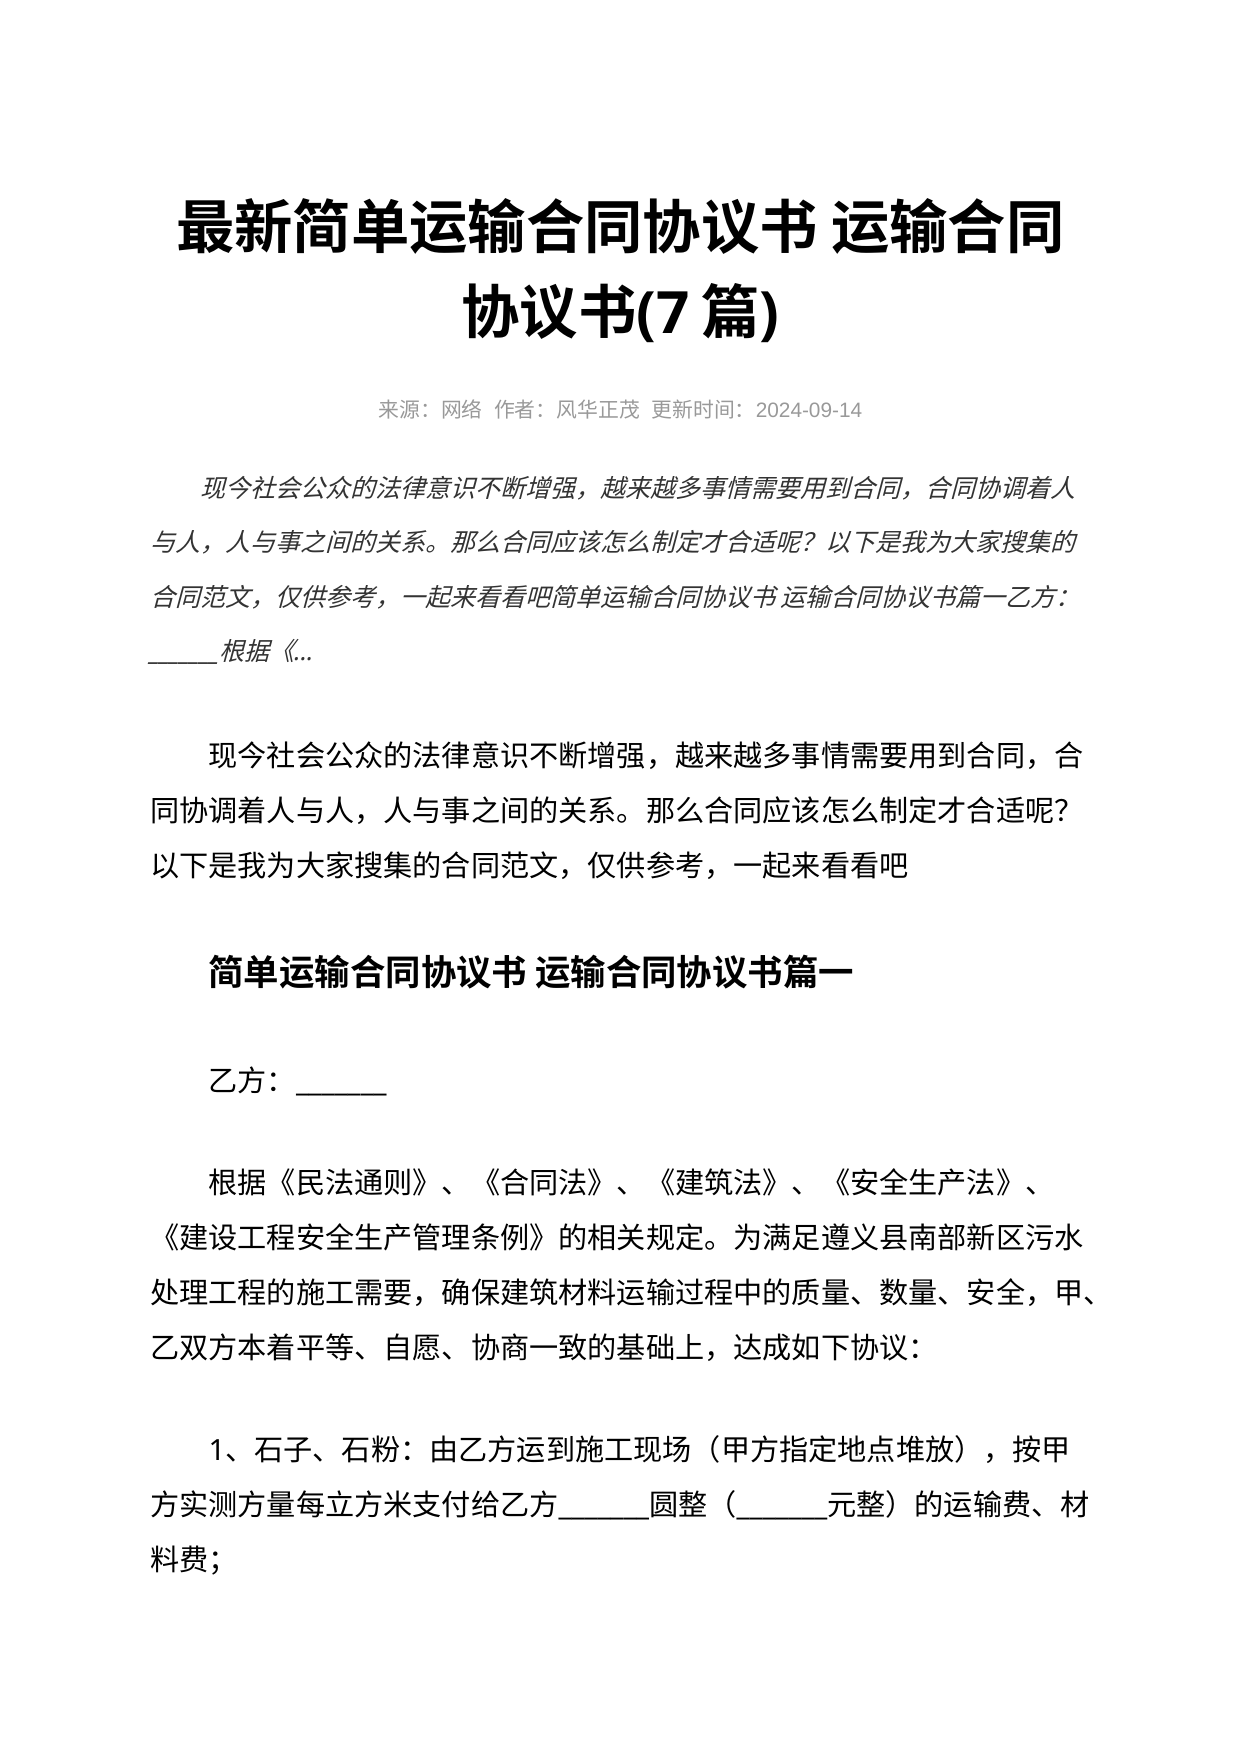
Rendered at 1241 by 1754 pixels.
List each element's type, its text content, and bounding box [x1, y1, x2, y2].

text 来源：网络 作者：风华正茂 更新时间：2024-09-14 [150, 397, 1090, 421]
text 现今社会公众的法律意识不断增强，越来越多事情需要用到合同，合同协调着人与人，人与事之间的关系。那么合同应该怎么制定才合适呢？以下是我为大家搜集的合同范文，仅供参考，一起来看看吧简单运输合同协议书 运输合同协议书篇一乙方：_______根据《... [150, 468, 1090, 668]
text 现今社会公众的法律意识不断增强，越来越多事情需要用到合同，合同协调着人与人，人与事之间的关系。那么合同应该怎么制定才合适呢？以下是我为大家搜集的合同范文，仅供参考，一起来看看吧 [150, 733, 1090, 885]
text 根据《民法通则》、《合同法》、《建筑法》、《安全生产法》、《建设工程安全生产管理条例》的相关规定。为满足遵义县南部新区污水处理工程的施工需要，确保建筑材料运输过程中的质量、数量、安全，甲、乙双方本着平等、自愿、协商一致的基础上，达成如下协议： [150, 1159, 1090, 1367]
text 简单运输合同协议书 运输合同协议书篇一 [150, 944, 1090, 995]
text 乙方：_______ [150, 1058, 1090, 1100]
text 1、石子、石粉：由乙方运到施工现场（甲方指定地点堆放），按甲方实测方量每立方米支付给乙方_______圆整（_______元整）的运输费、材料费； [150, 1426, 1090, 1578]
subtitle 最新简单运输合同协议书 运输合同协议书(7篇) [150, 181, 1090, 351]
